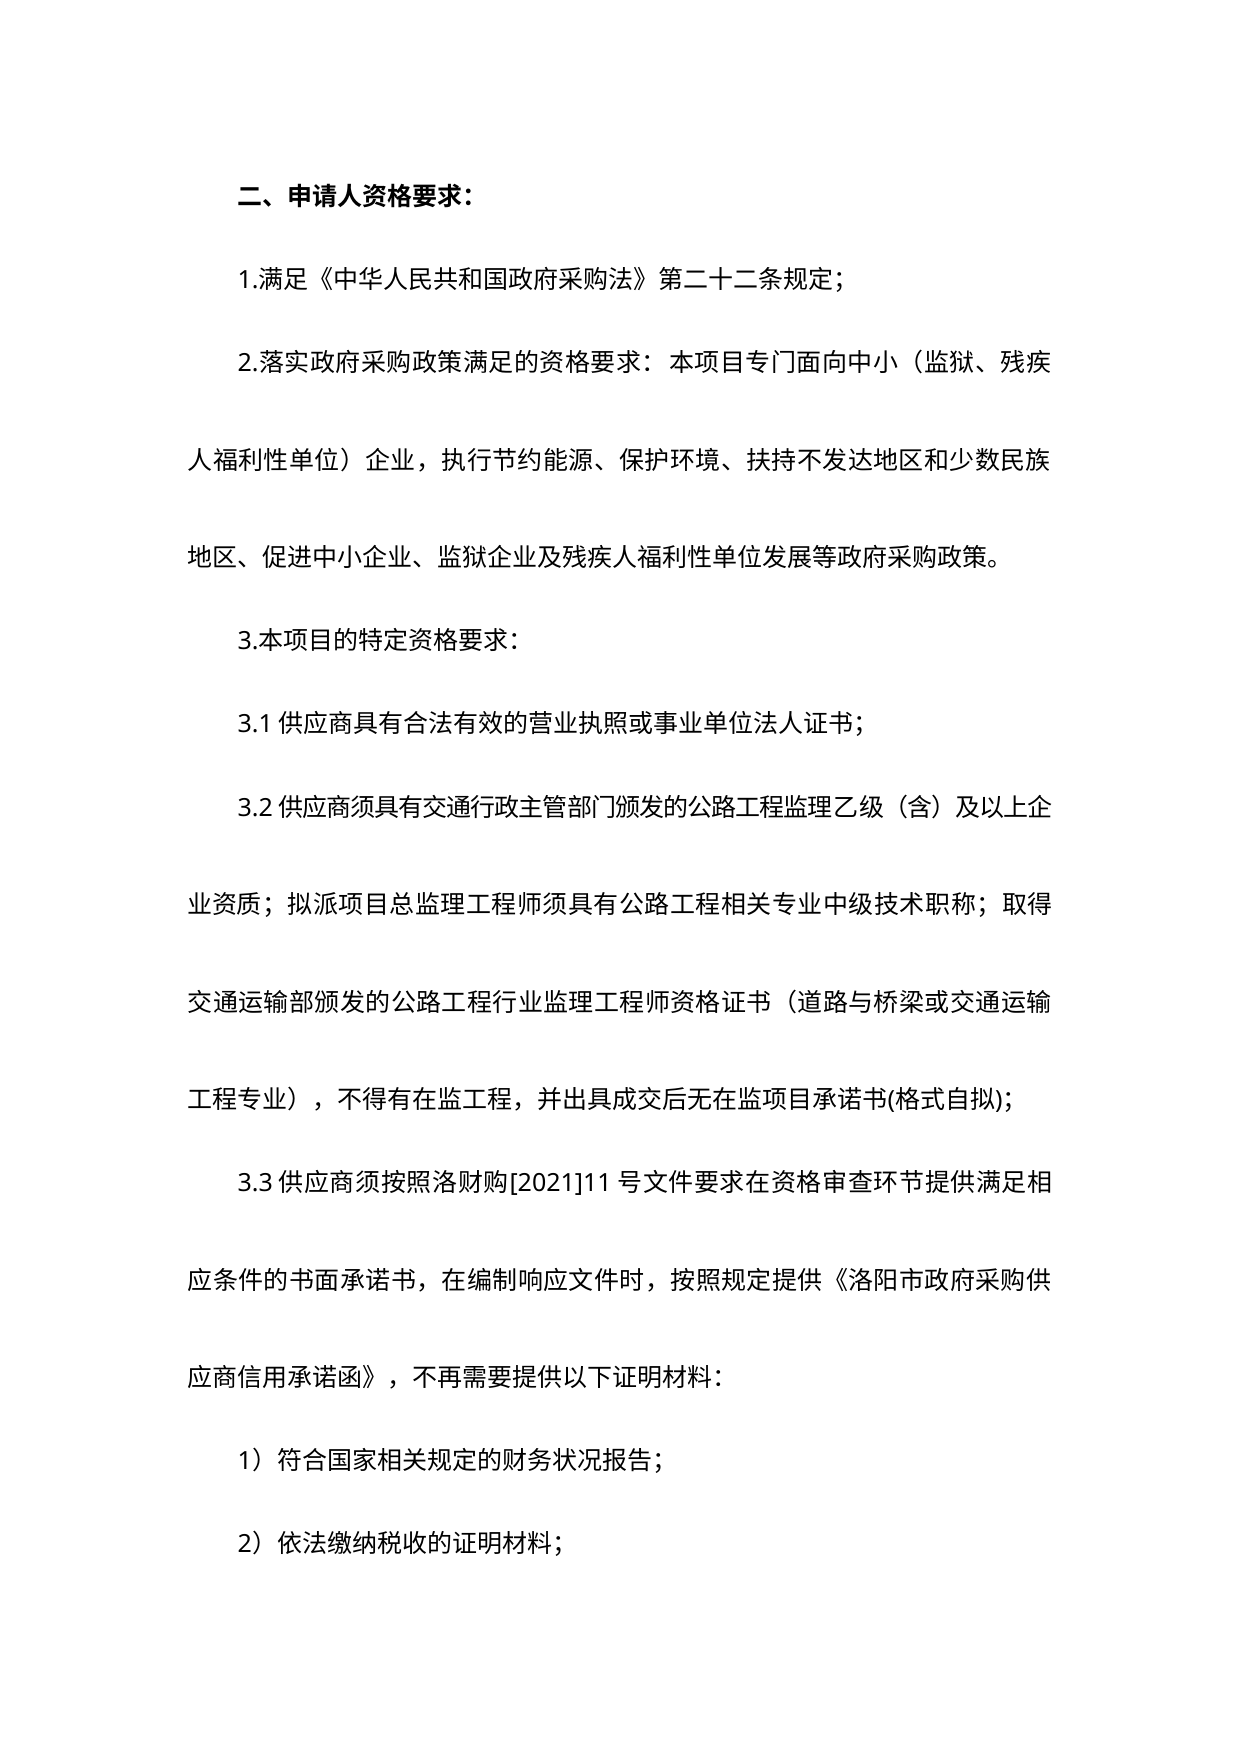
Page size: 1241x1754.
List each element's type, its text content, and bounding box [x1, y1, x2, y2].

text 1）符合国家相关规定的财务状况报告； [187, 1426, 1053, 1491]
text 二、申请人资格要求： [187, 162, 1053, 227]
text 2）依法缴纳税收的证明材料； [187, 1509, 1053, 1574]
text 3.2供应商须具有交通行政主管部门颁发的公路工程监理乙级（含）及以上企业资质；拟派项目总监理工程师须具有公路工程相关专业中级技术职称；取得交通运输部颁发的公路工程行业监理工程师资格证书（道路与桥梁或交通运输工程专业），不得有在监工程，并出具成交后无在监项目承诺书(格式自拟)； [187, 773, 1053, 1130]
text 1.满足《中华人民共和国政府采购法》第二十二条规定； [187, 245, 1053, 310]
text 3.本项目的特定资格要求： [187, 606, 1053, 671]
text 3.3供应商须按照洛财购[2021]11号文件要求在资格审查环节提供满足相应条件的书面承诺书，在编制响应文件时，按照规定提供《洛阳市政府采购供应商信用承诺函》，不再需要提供以下证明材料： [187, 1148, 1053, 1408]
text 3.1供应商具有合法有效的营业执照或事业单位法人证书； [187, 689, 1053, 754]
text 2.落实政府采购政策满足的资格要求：本项目专门面向中小（监狱、残疾人福利性单位）企业，执行节约能源、保护环境、扶持不发达地区和少数民族地区、促进中小企业、监狱企业及残疾人福利性单位发展等政府采购政策。 [187, 328, 1053, 588]
